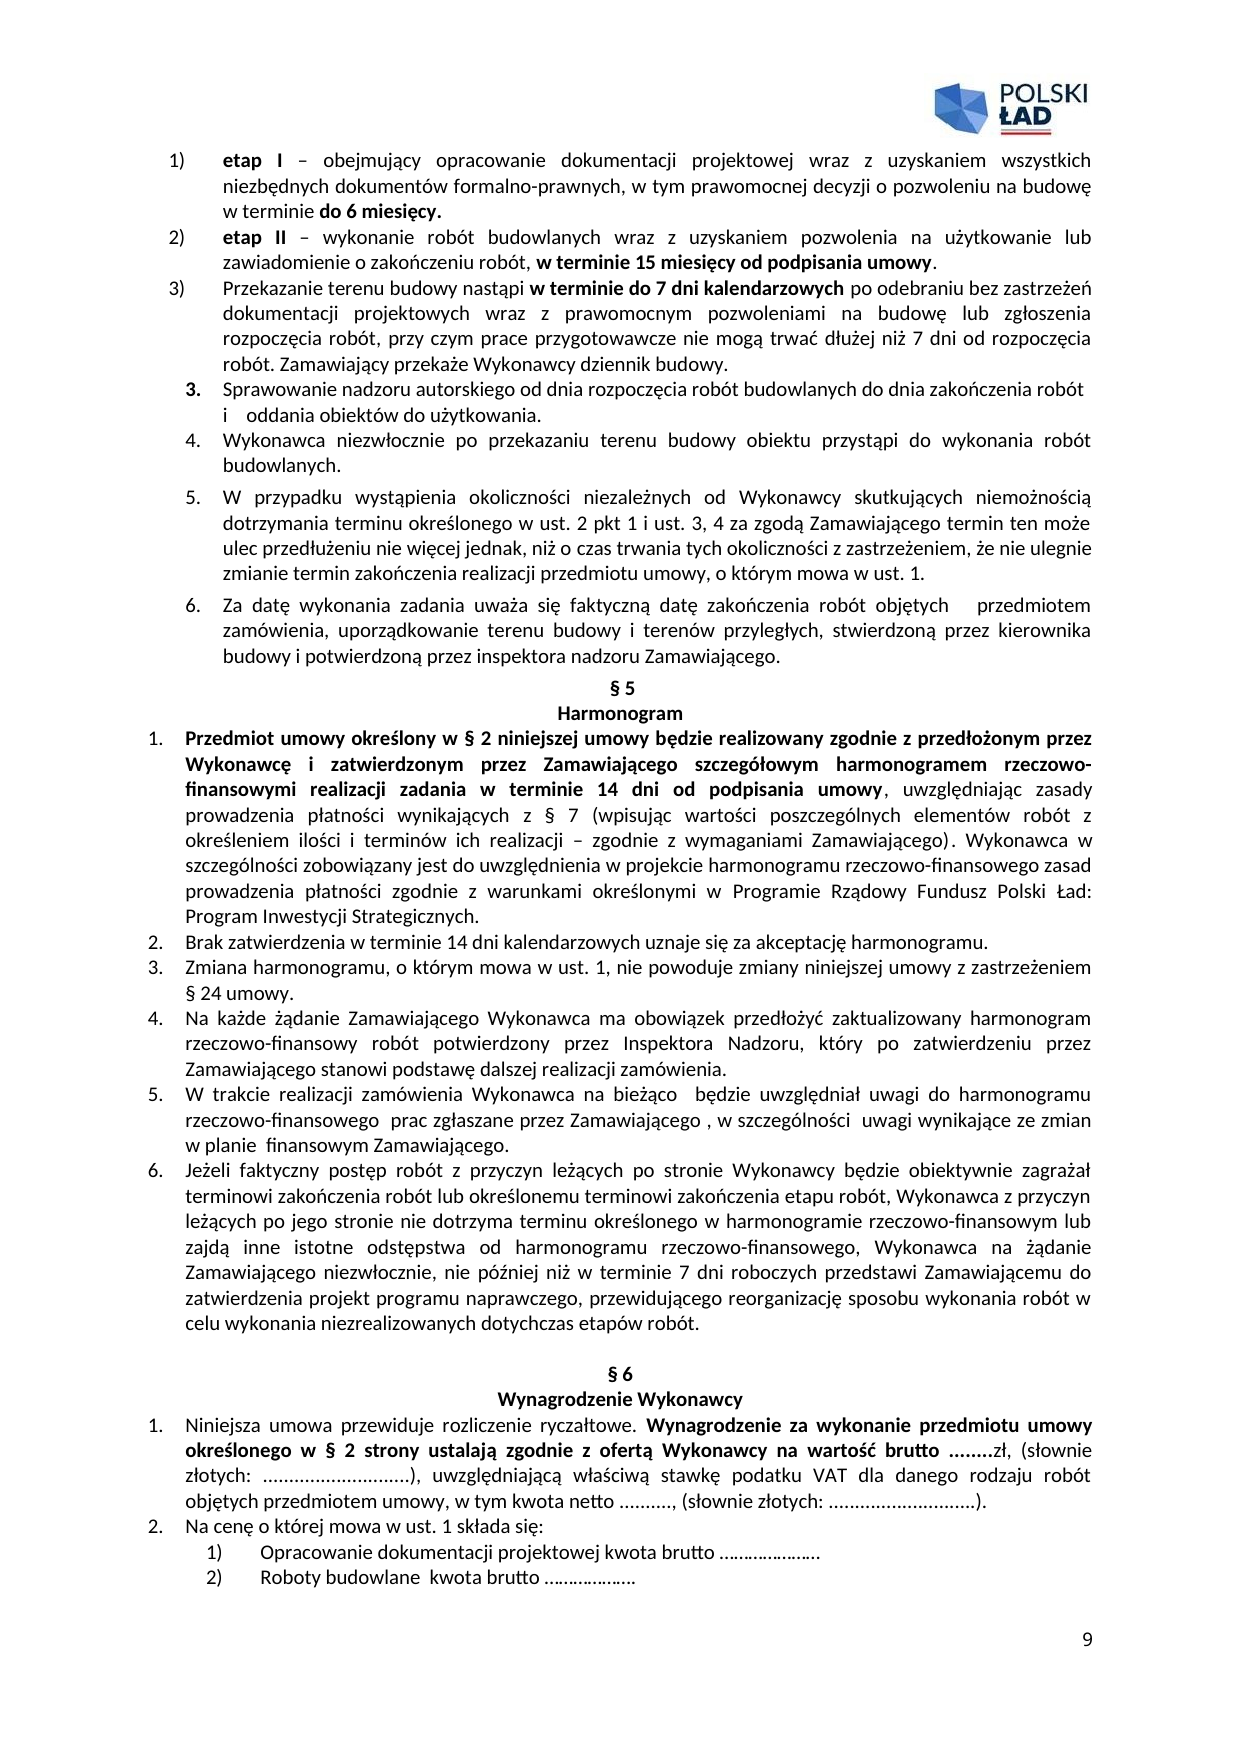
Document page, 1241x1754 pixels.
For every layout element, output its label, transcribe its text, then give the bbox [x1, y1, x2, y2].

list Na każde żądanie Zamawiającego Wykonawca ma obowiązek przedłożyć zaktualizowany harmonogram rzeczowo-finansowy robót potwierdzony przez Inspektora Nadzoru, który po zatwierdzeniu przez Zamawiającego stanowi podstawę dalszej realizacji zamówienia. [148, 1005, 1093, 1081]
list etap I – obejmujący opracowanie dokumentacji projektowej wraz z uzyskaniem wszystkich niezbędnych dokumentów formalno-prawnych, w tym prawomocnej decyzji o pozwoleniu na budowę w terminie do 6 miesięcy. [185, 148, 1093, 224]
text Wynagrodzenie Wykonawcy [148, 1386, 1093, 1412]
list Zmiana harmonogramu, o którym mowa w ust. 1, nie powoduje zmiany niniejszej umowy z zastrzeżeniem § 24 umowy. [148, 954, 1093, 1005]
text Harmonogram [148, 700, 1093, 726]
list Jeżeli faktyczny postęp robót z przyczyn leżących po stronie Wykonawcy będzie obiektywnie zagrażał terminowi zakończenia robót lub określonemu terminowi zakończenia etapu robót, Wykonawca z przyczyn leżących po jego stronie nie dotrzyma terminu określonego w harmonogramie rzeczowo-finansowym lub zajdą inne istotne odstępstwa od harmonogramu rzeczowo-finansowego, Wykonawca na żądanie Zamawiającego niezwłocznie, nie później niż w terminie 7 dni roboczych przedstawi Zamawiającemu do zatwierdzenia projekt programu naprawczego, przewidującego reorganizację sposobu wykonania robót w celu wykonania niezrealizowanych dotychczas etapów robót. [148, 1158, 1093, 1336]
picture [924, 73, 1092, 138]
list W przypadku wystąpienia okoliczności niezależnych od Wykonawcy skutkujących niemożnością dotrzymania terminu określonego w ust. 2 pkt 1 i ust. 3, 4 za zgodą Zamawiającego termin ten może ulec przedłużeniu nie więcej jednak, niż o czas trwania tych okoliczności z zastrzeżeniem, że nie ulegnie zmianie termin zakończenia realizacji przedmiotu umowy, o którym mowa w ust. 1. [185, 484, 1093, 586]
list etap II – wykonanie robót budowlanych wraz z uzyskaniem pozwolenia na użytkowanie lub zawiadomienie o zakończeniu robót, w terminie 15 miesięcy od podpisania umowy. [185, 224, 1093, 275]
list Na cenę o której mowa w ust. 1 składa się: [148, 1513, 1093, 1539]
list Roboty budowlane kwota brutto ………………. [223, 1564, 1093, 1590]
list Wykonawca niezwłocznie po przekazaniu terenu budowy obiektu przystąpi do wykonania robót budowlanych. [185, 427, 1093, 478]
list W trakcie realizacji zamówienia Wykonawca na bieżąco będzie uwzględniał uwagi do harmonogramu rzeczowo-finansowego prac zgłaszane przez Zamawiającego , w szczególności uwagi wynikające ze zmian w planie finansowym Zamawiającego. [148, 1081, 1093, 1158]
list Sprawowanie nadzoru autorskiego od dnia rozpoczęcia robót budowlanych do dnia zakończenia robót i oddania obiektów do użytkowania. [185, 376, 1093, 427]
text § 5 [148, 675, 1093, 700]
list Za datę wykonania zadania uważa się faktyczną datę zakończenia robót objętych przedmiotem zamówienia, uporządkowanie terenu budowy i terenów przyległych, stwierdzoną przez kierownika budowy i potwierdzoną przez inspektora nadzoru Zamawiającego. [185, 592, 1093, 668]
list Niniejsza umowa przewiduje rozliczenie ryczałtowe. Wynagrodzenie za wykonanie przedmiotu umowy określonego w § 2 strony ustalają zgodnie z ofertą Wykonawcy na wartość brutto ........zł, (słownie złotych: ............................), uwzględniającą właściwą stawkę podatku VAT dla danego rodzaju robót objętych przedmiotem umowy, w tym kwota netto .........., (słownie złotych: ............................). [148, 1412, 1093, 1513]
list Przedmiot umowy określony w § 2 niniejszej umowy będzie realizowany zgodnie z przedłożonym przez Wykonawcę i zatwierdzonym przez Zamawiającego szczegółowym harmonogramem rzeczowo-finansowymi realizacji zadania w terminie 14 dni od podpisania umowy, uwzględniając zasady prowadzenia płatności wynikających z § 7 (wpisując wartości poszczególnych elementów robót z określeniem ilości i terminów ich realizacji – zgodnie z wymaganiami Zamawiającego). Wykonawca w szczególności zobowiązany jest do uwzględnienia w projekcie harmonogramu rzeczowo-finansowego zasad prowadzenia płatności zgodnie z warunkami określonymi w Programie Rządowy Fundusz Polski Ład: Program Inwestycji Strategicznych. [148, 726, 1093, 929]
list Brak zatwierdzenia w terminie 14 dni kalendarzowych uznaje się za akceptację harmonogramu. [148, 929, 1093, 954]
text § 6 [148, 1361, 1093, 1386]
list Przekazanie terenu budowy nastąpi w terminie do 7 dni kalendarzowych po odebraniu bez zastrzeżeń dokumentacji projektowych wraz z prawomocnym pozwoleniami na budowę lub zgłoszenia rozpoczęcia robót, przy czym prace przygotowawcze nie mogą trwać dłużej niż 7 dni od rozpoczęcia robót. Zamawiający przekaże Wykonawcy dziennik budowy. [185, 275, 1093, 376]
list Opracowanie dokumentacji projektowej kwota brutto ………………… [223, 1539, 1093, 1564]
